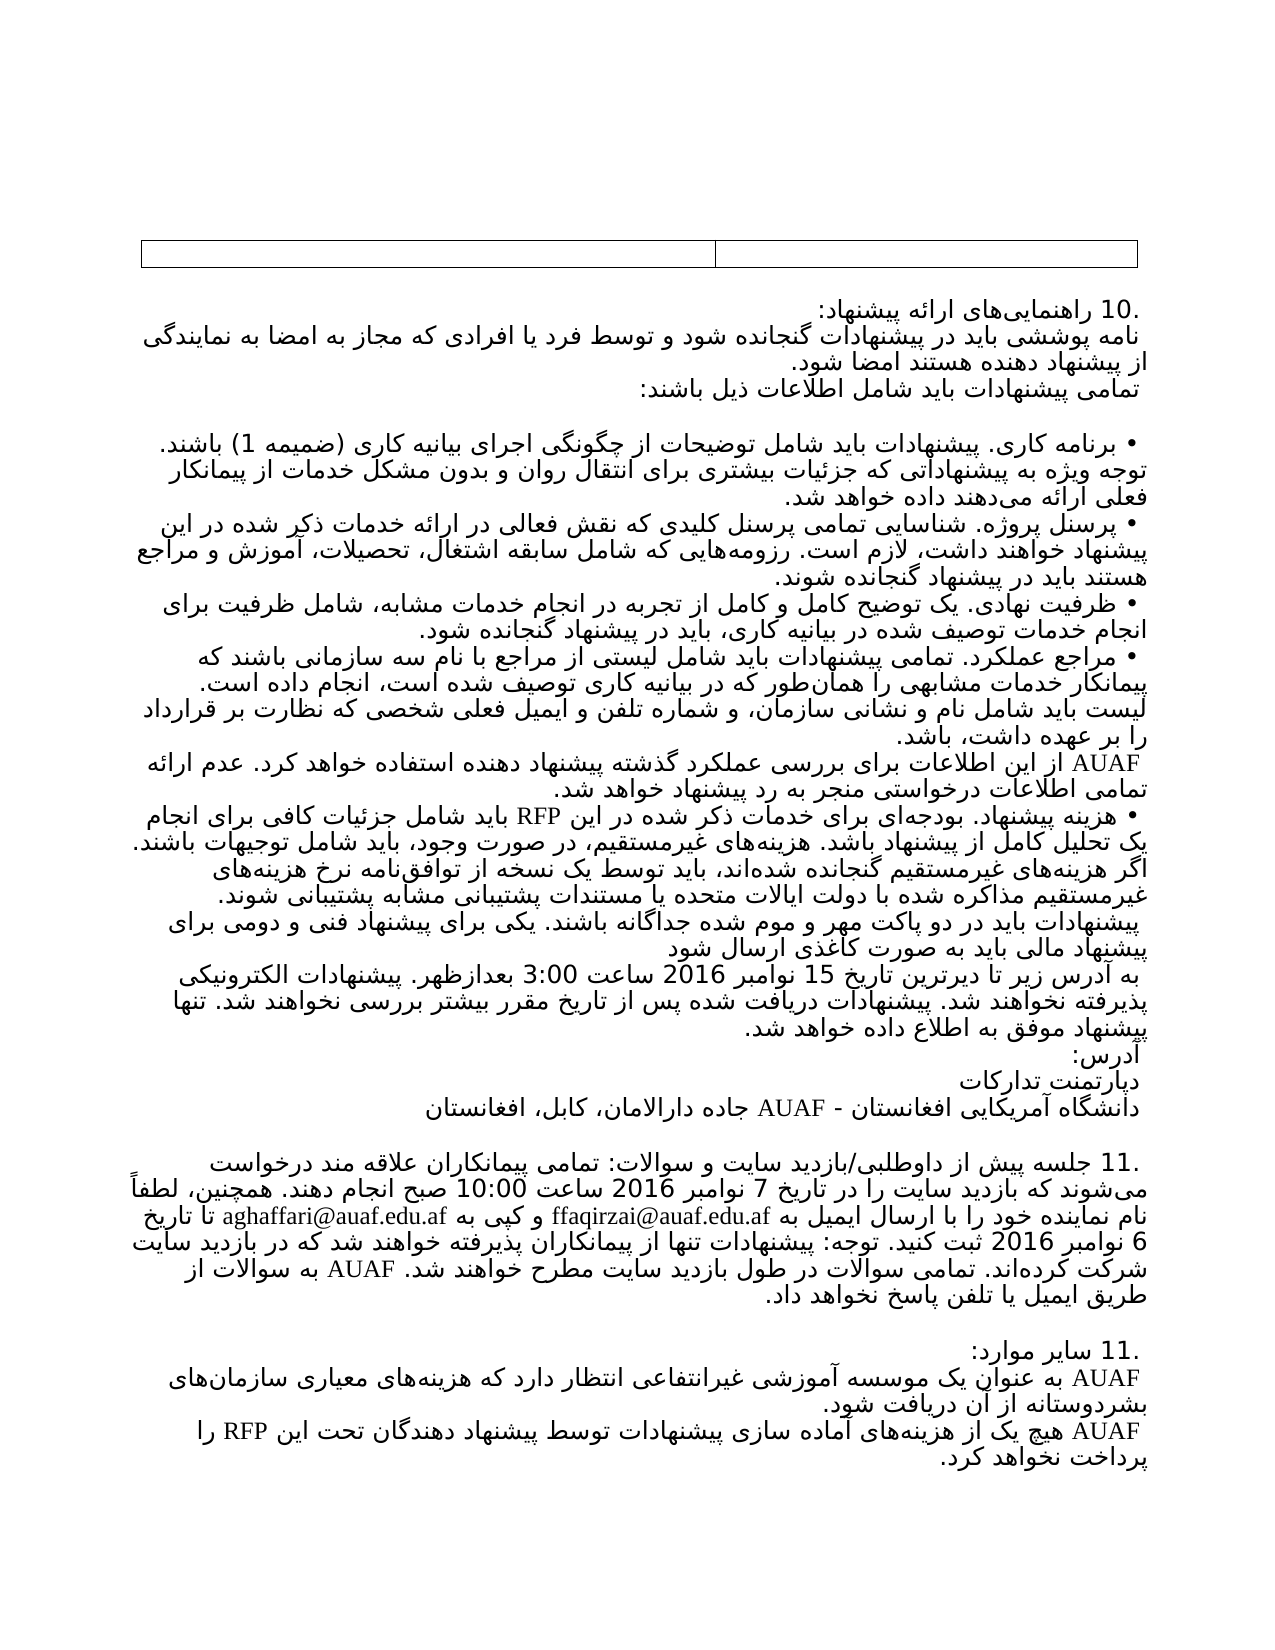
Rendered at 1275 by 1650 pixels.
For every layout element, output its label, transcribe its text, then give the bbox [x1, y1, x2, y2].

text AUAF هیچ یک از هزینه‌های آماده‌ سازی پیشنهادات توسط پیشنهاد ‌دهندگان تحت این RFP را پرداخت نخواهد کرد. [129, 1418, 1148, 1471]
text AUAF از این اطلاعات برای بررسی عملکرد گذشته پیشنهاد ‌دهنده استفاده خواهد کرد. عدم ارائه تمامی اطلاعات درخواستی منجر به رد پیشنهاد خواهد شد. [129, 750, 1148, 803]
text دپارتمنت تدارکات [129, 1068, 1148, 1095]
text تمامی پیشنهادات باید شامل اطلاعات ذیل باشند: [129, 377, 1148, 403]
text پیشنهادات باید در دو پاکت مهر و موم شده جداگانه باشند. یکی برای پیشنهاد فنی و دومی برای پیشنهاد مالی باید به صورت کاغذی ارسال شود [129, 909, 1148, 962]
text • برنامه کاری. پیشنهادات باید شامل توضیحات از چگونگی اجرای بیانیه کاری (ضمیمه 1) باشند. توجه ویژه به پیشنهاداتی که جزئیات بیشتری برای انتقال روان و بدون مشکل خدمات از پیمانکار فعلی ارائه می‌دهند داده خواهد شد. [129, 432, 1148, 511]
text • ظرفیت نهادی. یک توضیح کامل و کامل از تجربه در انجام خدمات مشابه، شامل ظرفیت برای انجام خدمات توصیف شده در بیانیه کاری، باید در پیشنهاد گنجانده شود. [129, 591, 1148, 644]
text دانشگاه آمریکایی افغانستان - AUAF جاده دارالامان، کابل، افغانستان [129, 1095, 1148, 1122]
text .11 سایر موارد: [129, 1338, 1148, 1365]
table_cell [716, 241, 1137, 267]
text .11 جلسه پیش از داوطلبی/بازدید سایت و سوالات: تمامی پیمانکاران علاقه مند درخواست می‌شوند که بازدید سایت را در تاریخ 7 نوامبر 2016 ساعت 10:00 صبح انجام دهند. همچنین، لطفاً نام نماینده خود را با ارسال ایمیل به ffaqirzai@auaf.edu.af و کپی به aghaffari@auaf.edu.af تا تاریخ 6 نوامبر 2016 ثبت کنید. توجه: پیشنهادات تنها از پیمانکاران پذیرفته خواهند شد که در بازدید سایت شرکت کرده‌اند. تمامی سوالات در طول بازدید سایت مطرح خواهند شد. AUAF به سوالات از طریق ایمیل یا تلفن پاسخ نخواهد داد. [129, 1150, 1148, 1310]
text آدرس: [129, 1042, 1148, 1068]
text • پرسنل پروژه. شناسایی تمامی پرسنل کلیدی که نقش فعالی در ارائه خدمات ذکر شده در این پیشنهاد خواهند داشت، لازم است. رزومه‌هایی که شامل سابقه اشتغال، تحصیلات، آموزش و مراجع هستند باید در پیشنهاد گنجانده شوند. [129, 511, 1148, 591]
text .10 راهنمایی‌های ارائه پیشنهاد: [129, 297, 1148, 323]
text • مراجع عملکرد. تمامی پیشنهادات باید شامل لیستی از مراجع با نام سه سازمانی باشند که پیمانکار خدمات مشابهی را همان‌طور که در بیانیه کاری توصیف شده است، انجام داده است. لیست باید شامل نام و نشانی سازمان، و شماره تلفن و ایمیل فعلی شخصی که نظارت بر قرارداد را بر عهده داشت، باشد. [129, 644, 1148, 750]
text AUAF به عنوان یک موسسه آموزشی غیرانتفاعی انتظار دارد که هزینه‌های معیاری سازمان‌های بشردوستانه از آن دریافت شود. [129, 1365, 1148, 1418]
text نامه پوششی باید در پیشنهادات گنجانده شود و توسط فرد یا افرادی که مجاز به امضا به نمایندگی از پیشنهاد‌ دهنده هستند امضا شود. [129, 323, 1148, 377]
text به آدرس زیر تا دیرترین تاریخ 15 نوامبر 2016 ساعت 3:00 بعدازظهر. پیشنهادات الکترونیکی پذیرفته نخواهند شد. پیشنهادات دریافت‌ شده پس از تاریخ مقرر بیشتر بررسی نخواهند شد. تنها پیشنهاد موفق به اطلاع داده خواهد شد. [129, 962, 1148, 1042]
text • هزینه پیشنهاد. بودجه‌ای برای خدمات ذکر شده در این RFP باید شامل جزئیات کافی برای انجام یک تحلیل کامل از پیشنهاد باشد. هزینه‌های غیرمستقیم، در صورت وجود، باید شامل توجیهات باشند. اگر هزینه‌های غیرمستقیم گنجانده شده‌اند، باید توسط یک نسخه از توافق‌نامه نرخ هزینه‌های غیرمستقیم مذاکره شده با دولت ایالات متحده یا مستندات پشتیبانی مشابه پشتیبانی شوند. [129, 803, 1148, 909]
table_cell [142, 241, 715, 267]
